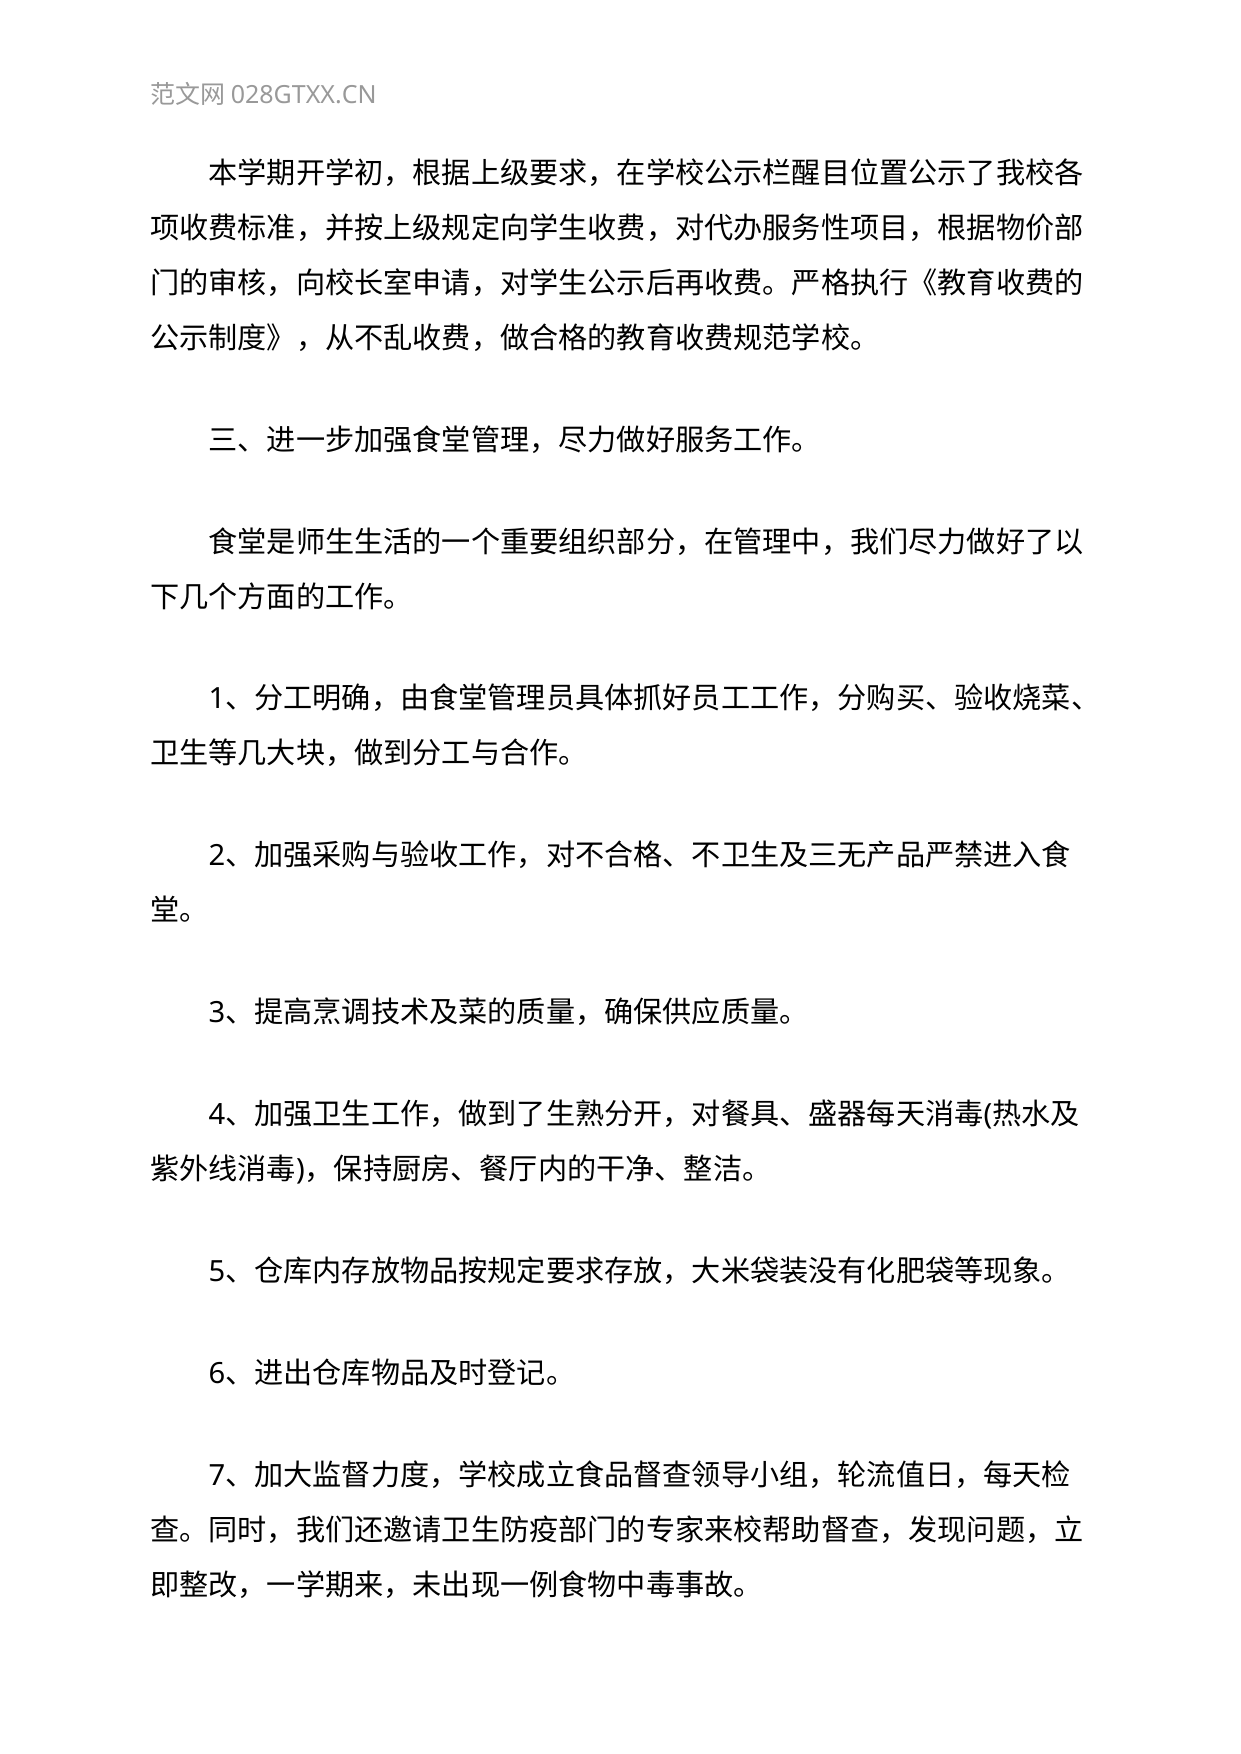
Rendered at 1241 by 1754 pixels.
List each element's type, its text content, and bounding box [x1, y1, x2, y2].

text 3、提高烹调技术及菜的质量，确保供应质量。 [150, 988, 1090, 1031]
text 4、加强卫生工作，做到了生熟分开，对餐具、盛器每天消毒(热水及紫外线消毒)，保持厨房、餐厅内的干净、整洁。 [150, 1090, 1090, 1188]
text 5、仓库内存放物品按规定要求存放，大米袋装没有化肥袋等现象。 [150, 1247, 1090, 1290]
text 2、加强采购与验收工作，对不合格、不卫生及三无产品严禁进入食堂。 [150, 832, 1090, 929]
text 1、分工明确，由食堂管理员具体抓好员工工作，分购买、验收烧菜、卫生等几大块，做到分工与合作。 [150, 675, 1090, 772]
text 7、加大监督力度，学校成立食品督查领导小组，轮流值日，每天检查。同时，我们还邀请卫生防疫部门的专家来校帮助督查，发现问题，立即整改，一学期来，未出现一例食物中毒事故。 [150, 1451, 1090, 1603]
text 食堂是师生生活的一个重要组织部分，在管理中，我们尽力做好了以下几个方面的工作。 [150, 518, 1090, 615]
text 6、进出仓库物品及时登记。 [150, 1349, 1090, 1392]
text 三、进一步加强食堂管理，尽力做好服务工作。 [150, 416, 1090, 459]
text 本学期开学初，根据上级要求，在学校公示栏醒目位置公示了我校各项收费标准，并按上级规定向学生收费，对代办服务性项目，根据物价部门的审核，向校长室申请，对学生公示后再收费。严格执行《教育收费的公示制度》，从不乱收费，做合格的教育收费规范学校。 [150, 150, 1090, 357]
